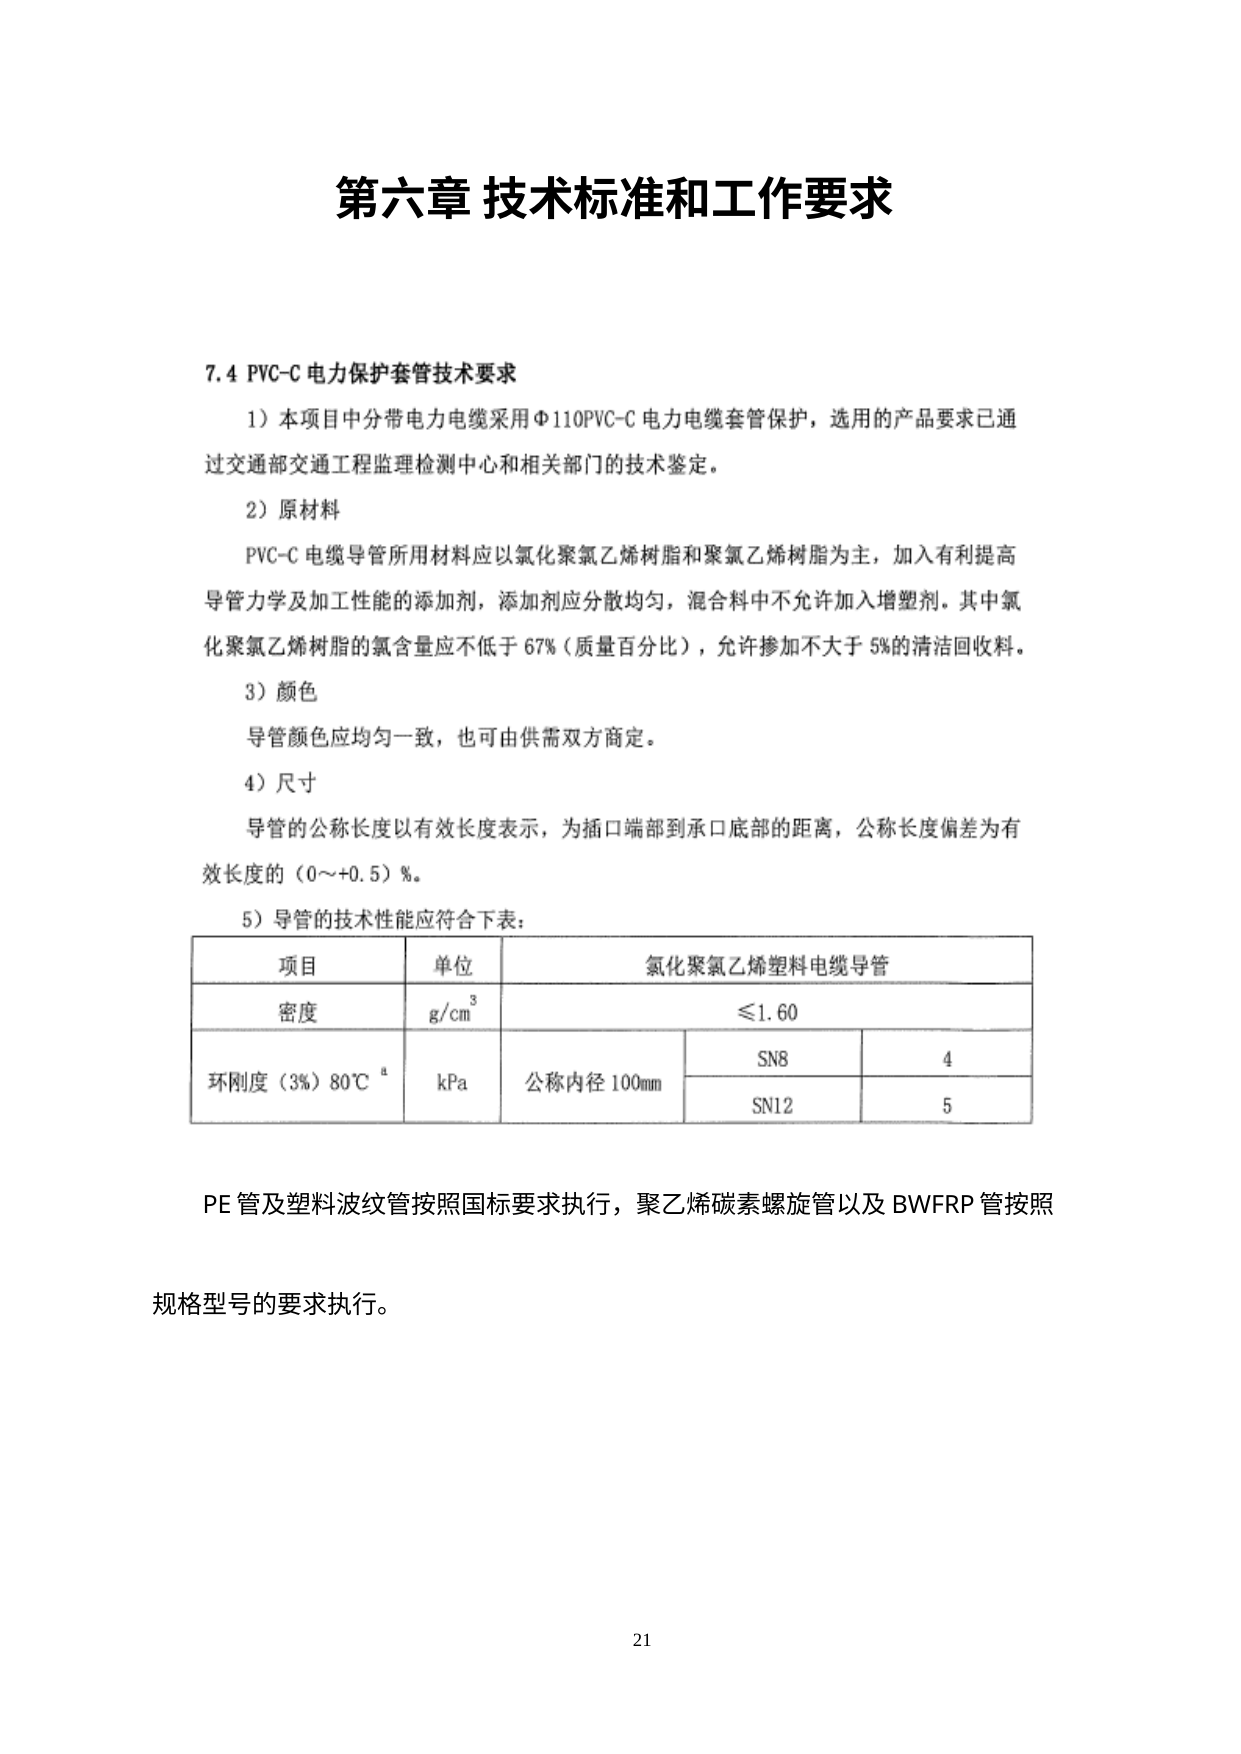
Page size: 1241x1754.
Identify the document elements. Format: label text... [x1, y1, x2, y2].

subtitle PE管及塑料波纹管按照国标要求执行，聚乙烯碳素螺旋管以及BWFRP管按照规格型号的要求执行。 [152, 1169, 1076, 1336]
subtitle 技术标准和工作要求 [152, 162, 1076, 229]
picture [158, 346, 1071, 1142]
